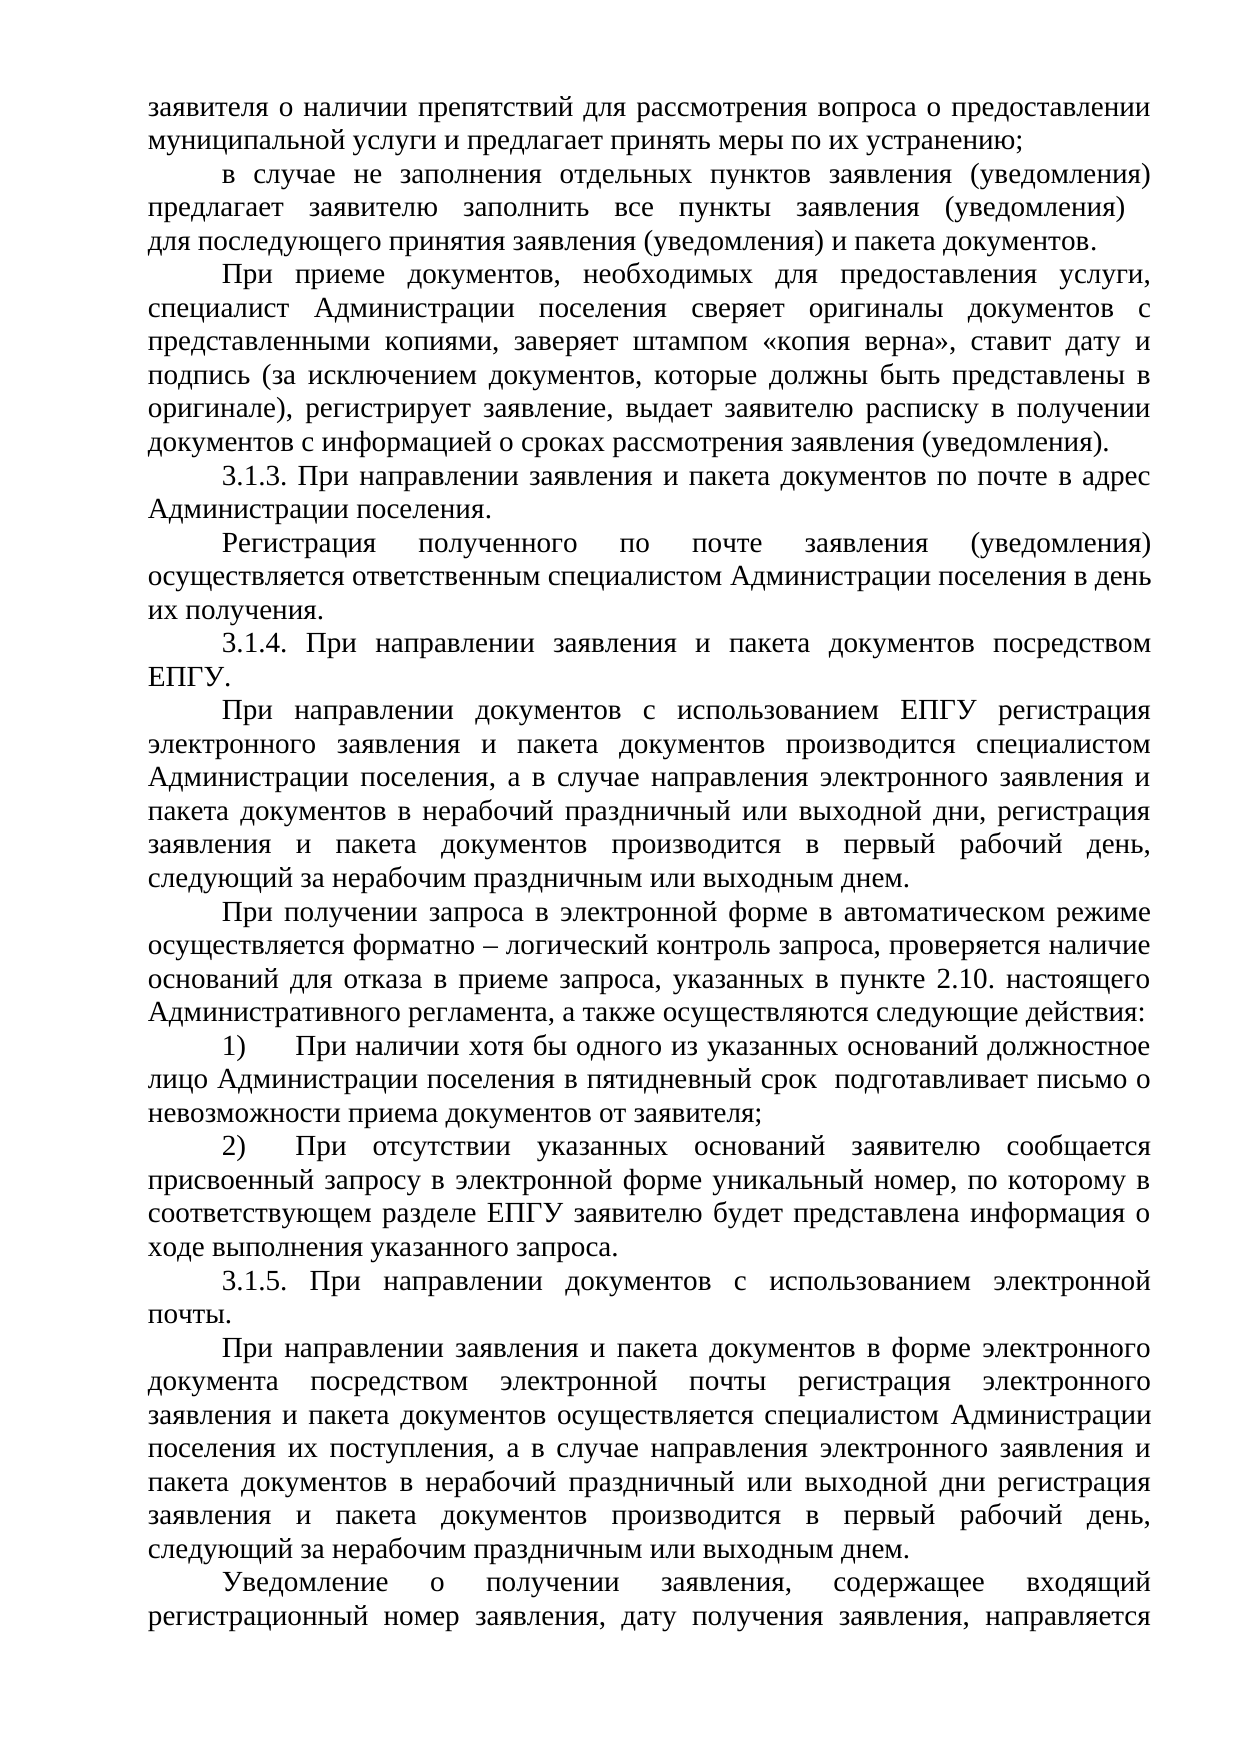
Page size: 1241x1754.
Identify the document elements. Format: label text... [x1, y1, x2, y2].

text При получении запроса в электронной форме в автоматическом режиме осуществляется форматно – логический контроль запроса, проверяется наличие оснований для отказа в приеме запроса, указанных в пункте 2.10. настоящего Административного регламента, а также осуществляются следующие действия: [148, 894, 1152, 1028]
text 3.1.5. При направлении документов с использованием электронной почты. [148, 1263, 1152, 1330]
list При отсутствии указанных оснований заявителю сообщается присвоенный запросу в электронной форме уникальный номер, по которому в соответствующем разделе ЕПГУ заявителю будет представлена информация о ходе выполнения указанного запроса. [148, 1128, 1152, 1263]
text 3.1.3. При направлении заявления и пакета документов по почте в адрес Администрации поселения. [148, 458, 1152, 525]
text При направлении документов с использованием ЕПГУ регистрация электронного заявления и пакета документов производится специалистом Администрации поселения, а в случае направления электронного заявления и пакета документов в нерабочий праздничный или выходной дни, регистрация заявления и пакета документов производится в первый рабочий день, следующий за нерабочим праздничным или выходным днем. [148, 692, 1152, 894]
text При направлении заявления и пакета документов в форме электронного документа посредством электронной почты регистрация электронного заявления и пакета документов осуществляется специалистом Администрации поселения их поступления, а в случае направления электронного заявления и пакета документов в нерабочий праздничный или выходной дни регистрация заявления и пакета документов производится в первый рабочий день, следующий за нерабочим праздничным или выходным днем. [148, 1330, 1152, 1564]
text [148, 1564, 1152, 1632]
text При приеме документов, необходимых для предоставления услуги, специалист Администрации поселения сверяет оригиналы документов с представленными копиями, заверяет штампом «копия верна», ставит дату и подпись (за исключением документов, которые должны быть представлены в оригинале), регистрирует заявление, выдает заявителю расписку в получении документов с информацией о сроках рассмотрения заявления (уведомления). [148, 256, 1152, 458]
text в случае не заполнения отдельных пунктов заявления (уведомления) предлагает заявителю заполнить все пункты заявления (уведомления) для последующего принятия заявления (уведомления) и пакета документов. [148, 156, 1152, 256]
list При наличии хотя бы одного из указанных оснований должностное лицо Администрации поселения в пятидневный срок подготавливает письмо о невозможности приема документов от заявителя; [148, 1028, 1152, 1128]
text Регистрация полученного по почте заявления (уведомления) осуществляется ответственным специалистом Администрации поселения в день их получения. [148, 525, 1152, 625]
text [148, 89, 1152, 156]
text 3.1.4. При направлении заявления и пакета документов посредством ЕПГУ. [148, 625, 1152, 692]
